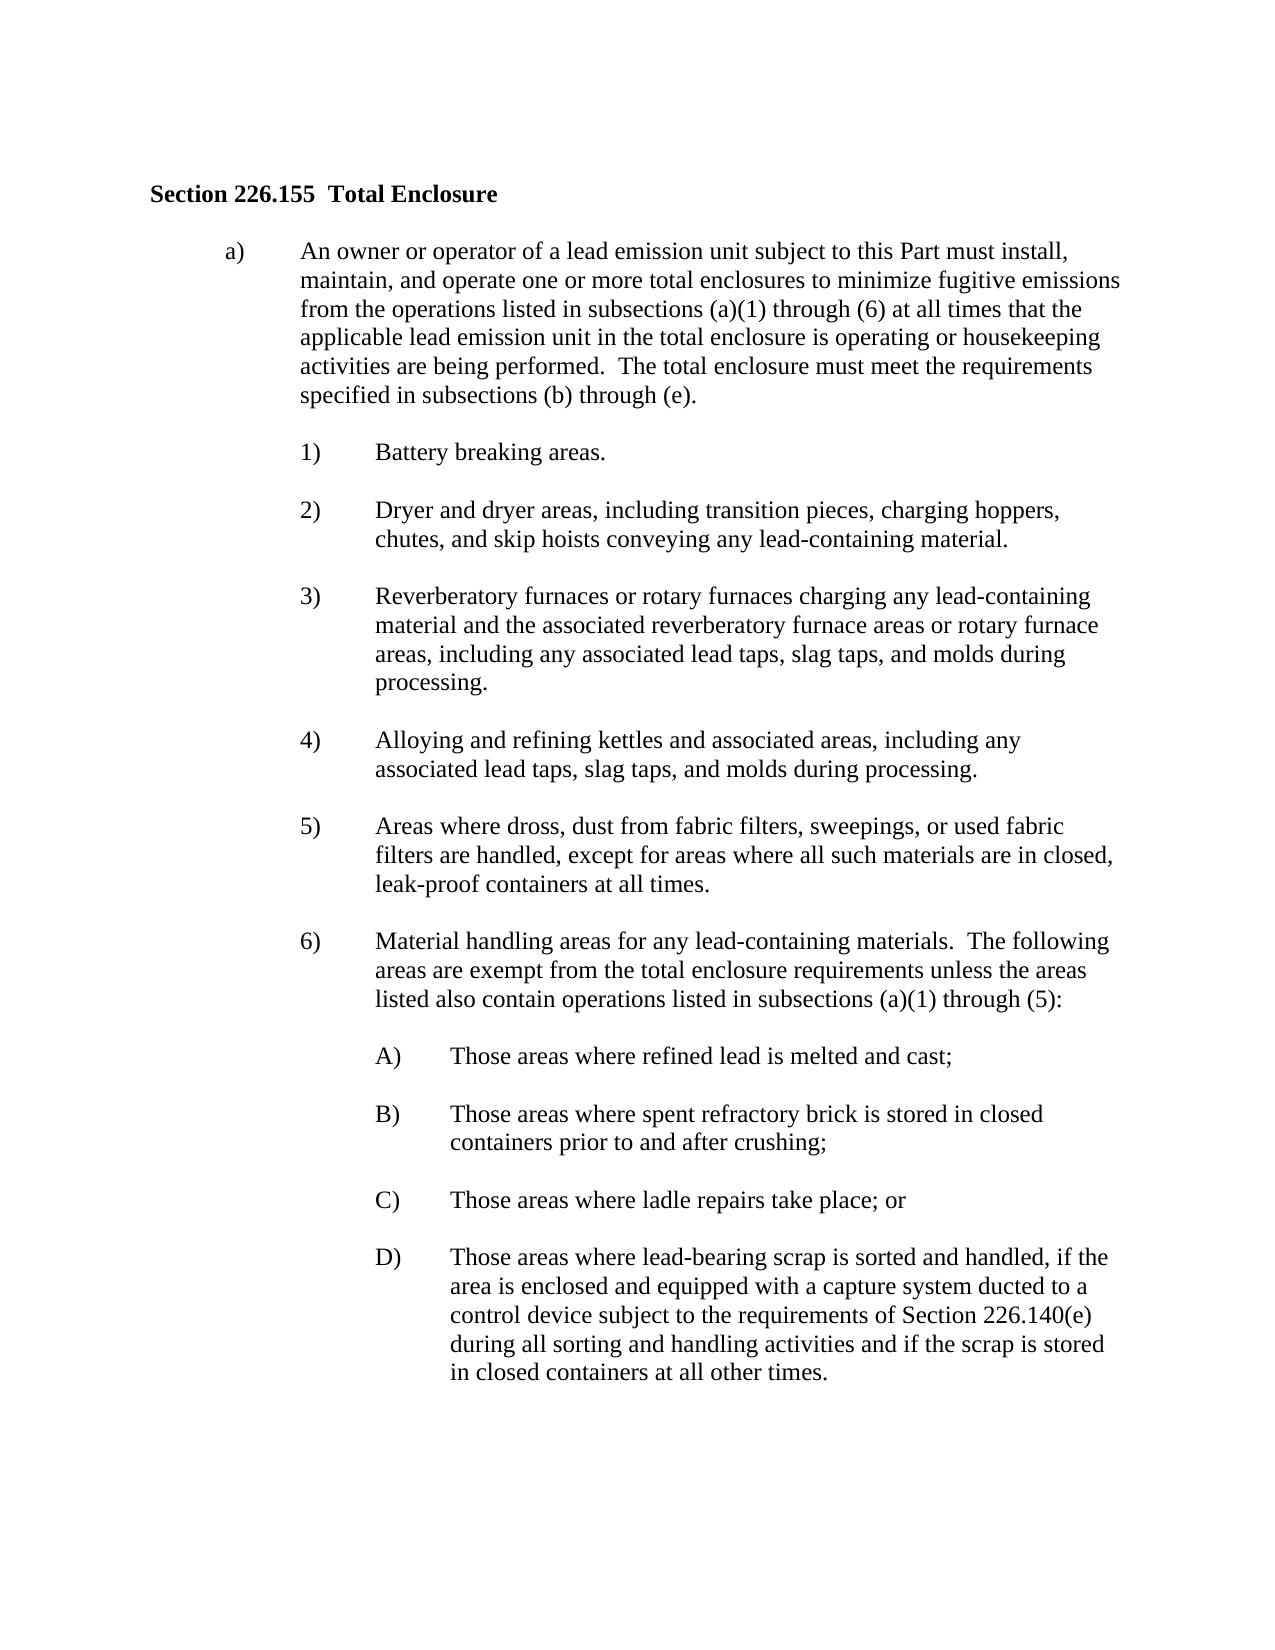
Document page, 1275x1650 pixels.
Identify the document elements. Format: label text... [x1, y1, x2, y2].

text a) An owner or operator of a lead emission unit subject to this Part must install, maintain, and operate one or more total enclosures to minimize fugitive emissions from the operations listed in subsections (a)(1) through (6) at all times that the applicable lead emission unit in the total enclosure is operating or housekeeping activities are being performed. The total enclosure must meet the requirements specified in subsections (b) through (e). [225, 236, 1125, 409]
text Section 226.155 Total Enclosure [150, 179, 1125, 207]
text C) Those areas where ladle repairs take place; or [300, 1185, 1125, 1214]
text A) Those areas where refined lead is melted and cast; [300, 1041, 1125, 1070]
text 3) Reverberatory furnaces or rotary furnaces charging any lead-containing material and the associated reverberatory furnace areas or rotary furnace areas, including any associated lead taps, slag taps, and molds during processing. [300, 581, 1125, 696]
text 1) Battery breaking areas. [225, 437, 1125, 466]
text D) Those areas where lead-bearing scrap is sorted and handled, if the area is enclosed and equipped with a capture system ducted to a control device subject to the requirements of Section 226.140(e) during all sorting and handling activities and if the scrap is stored in closed containers at all other times. [375, 1242, 1125, 1386]
text 2) Dryer and dryer areas, including transition pieces, charging hoppers, chutes, and skip hoists conveying any lead-containing material. [300, 495, 1125, 552]
text 5) Areas where dross, dust from fabric filters, sweepings, or used fabric filters are handled, except for areas where all such materials are in closed, leak-proof containers at all times. [300, 811, 1125, 897]
text 6) Material handling areas for any lead-containing materials. The following areas are exempt from the total enclosure requirements unless the areas listed also contain operations listed in subsections (a)(1) through (5): [300, 926, 1125, 1012]
text 4) Alloying and refining kettles and associated areas, including any associated lead taps, slag taps, and molds during processing. [300, 725, 1125, 782]
text B) Those areas where spent refractory brick is stored in closed containers prior to and after crushing; [375, 1099, 1125, 1156]
